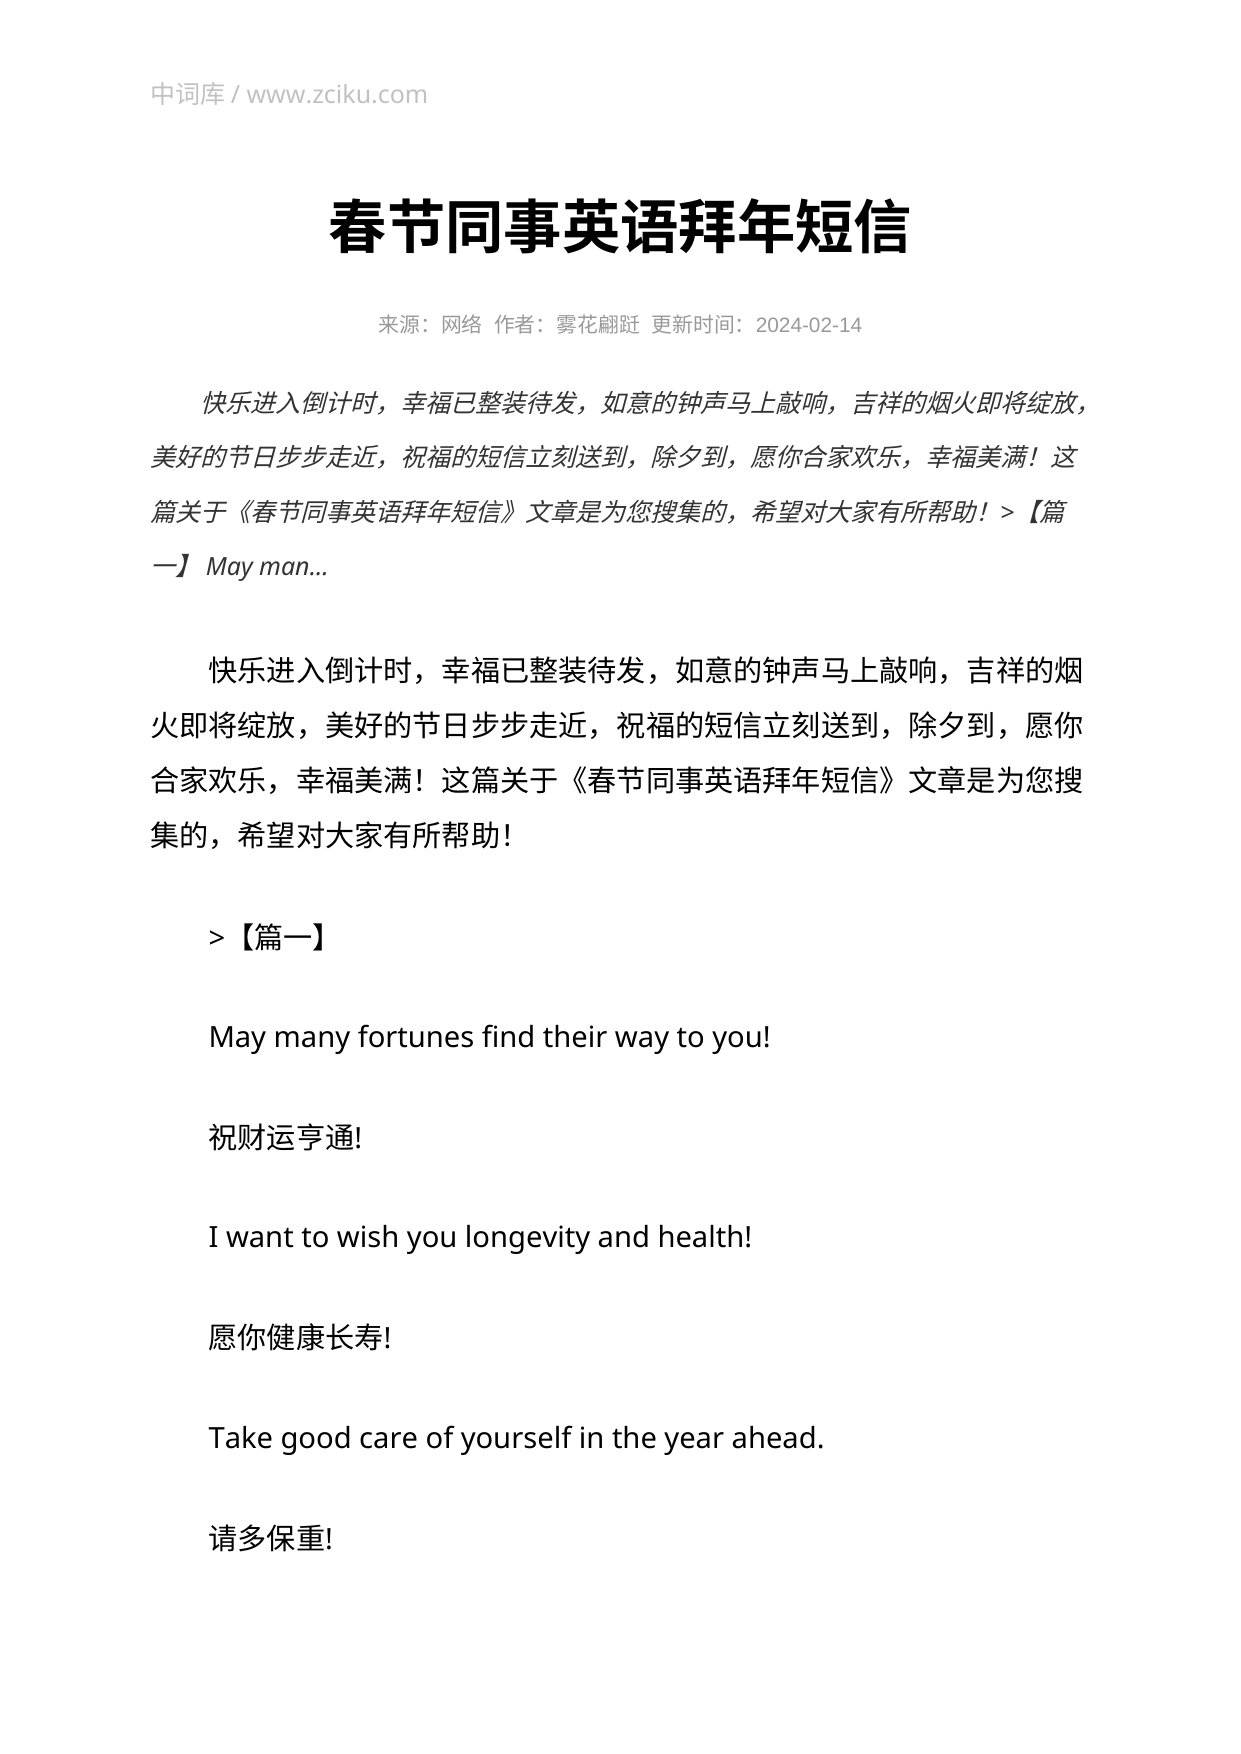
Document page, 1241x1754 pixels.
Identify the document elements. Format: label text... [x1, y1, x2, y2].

text Take good care of yourself in the year ahead. [150, 1417, 1090, 1457]
subtitle 春节同事英语拜年短信 [150, 181, 1090, 266]
text >【篇一】 [150, 914, 1090, 957]
text 请多保重! [150, 1516, 1090, 1558]
text 快乐进入倒计时，幸福已整装待发，如意的钟声马上敲响，吉祥的烟火即将绽放，美好的节日步步走近，祝福的短信立刻送到，除夕到，愿你合家欢乐，幸福美满！这篇关于《春节同事英语拜年短信》文章是为您搜集的，希望对大家有所帮助！>【篇一】 May man... [150, 383, 1090, 583]
text 愿你健康长寿! [150, 1315, 1090, 1357]
text May many fortunes find their way to you! [150, 1016, 1090, 1056]
text 来源：网络 作者：雾花翩跹 更新时间：2024-02-14 [150, 313, 1090, 337]
text I want to wish you longevity and health! [150, 1217, 1090, 1256]
text 快乐进入倒计时，幸福已整装待发，如意的钟声马上敲响，吉祥的烟火即将绽放，美好的节日步步走近，祝福的短信立刻送到，除夕到，愿你合家欢乐，幸福美满！这篇关于《春节同事英语拜年短信》文章是为您搜集的，希望对大家有所帮助！ [150, 648, 1090, 855]
text 祝财运亨通! [150, 1115, 1090, 1157]
